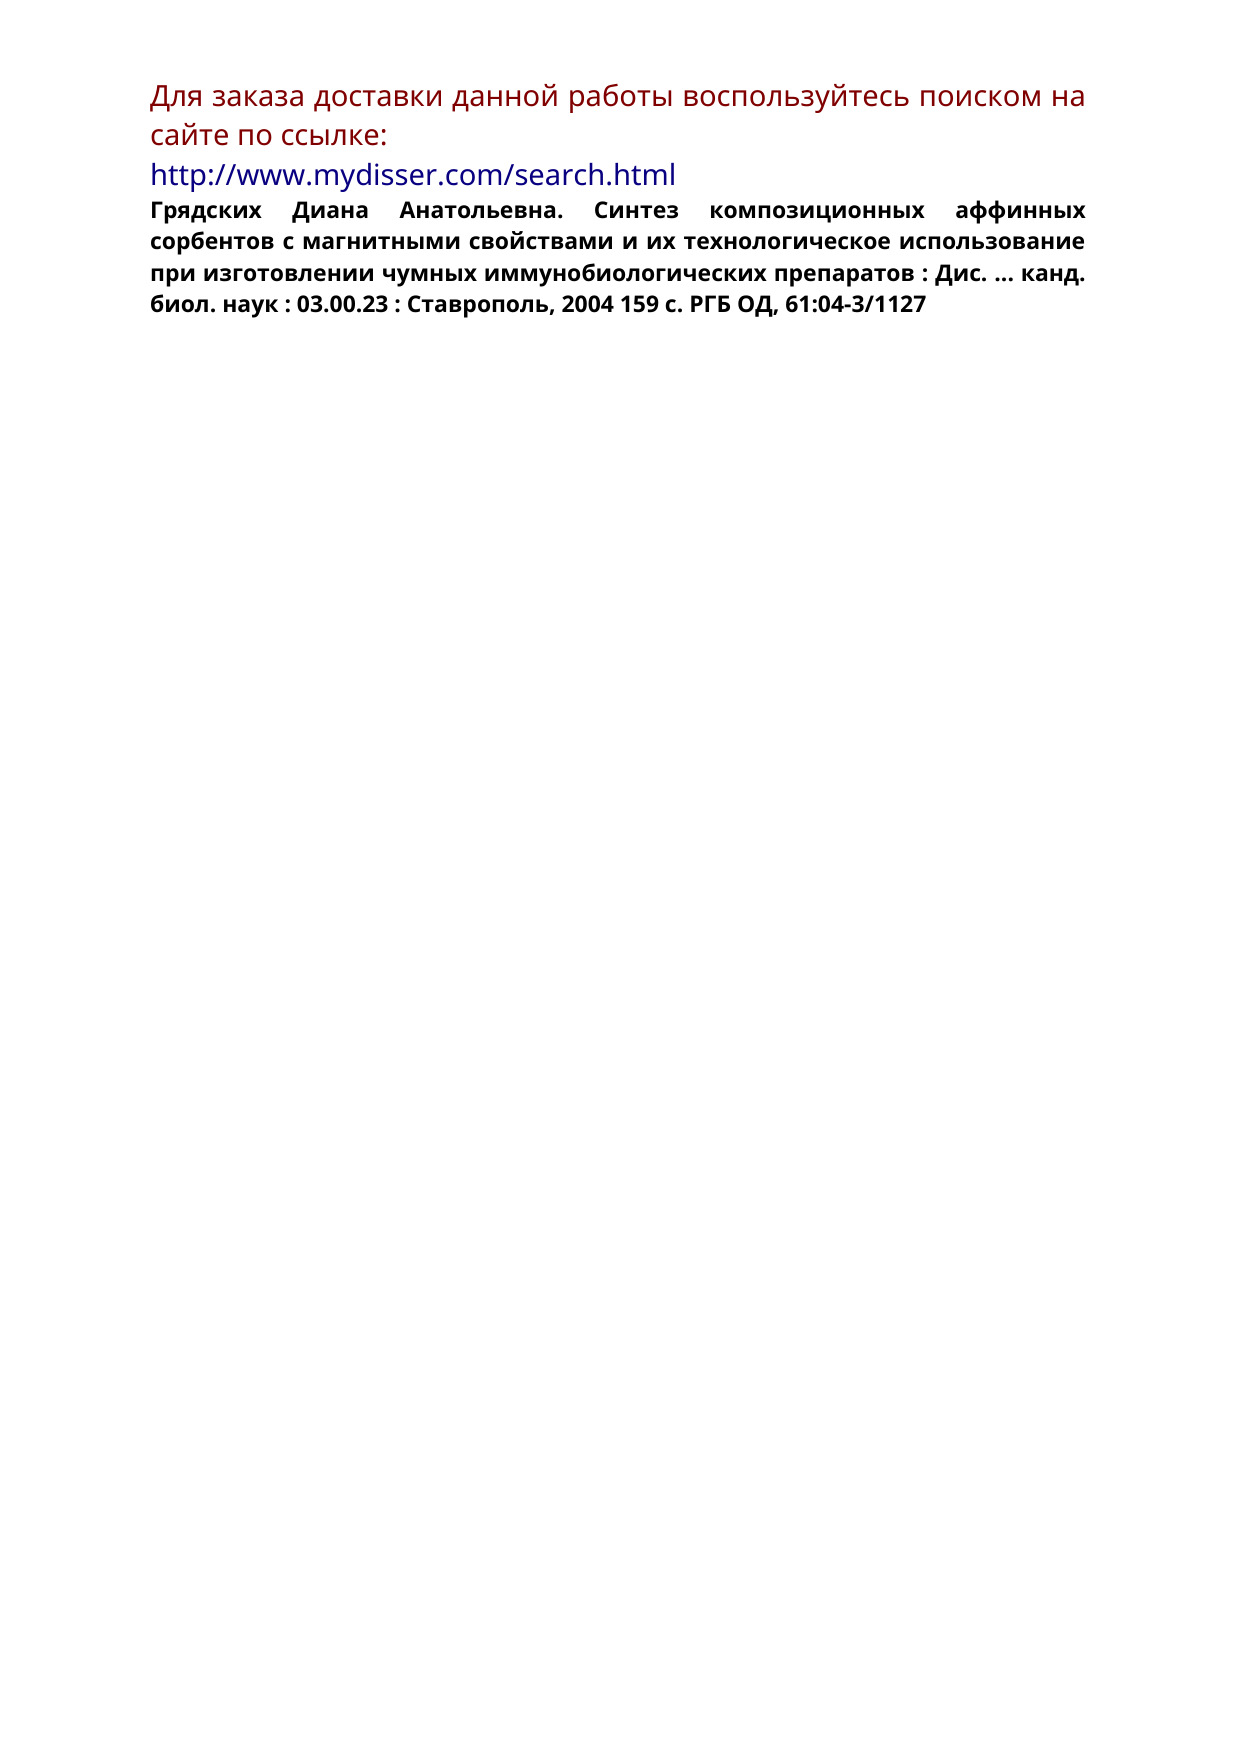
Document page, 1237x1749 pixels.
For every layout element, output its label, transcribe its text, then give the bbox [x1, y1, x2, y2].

text Грядских Диана Анатольевна. Синтез композиционных аффинных сорбентов с магнитными свойствами и их технологическое использование при изготовлении чумных иммунобиологических препаратов : Дис. ... канд. биол. наук : 03.00.23 : Ставрополь, 2004 159 c. РГБ ОД, 61:04-3/1127 [150, 194, 1086, 319]
